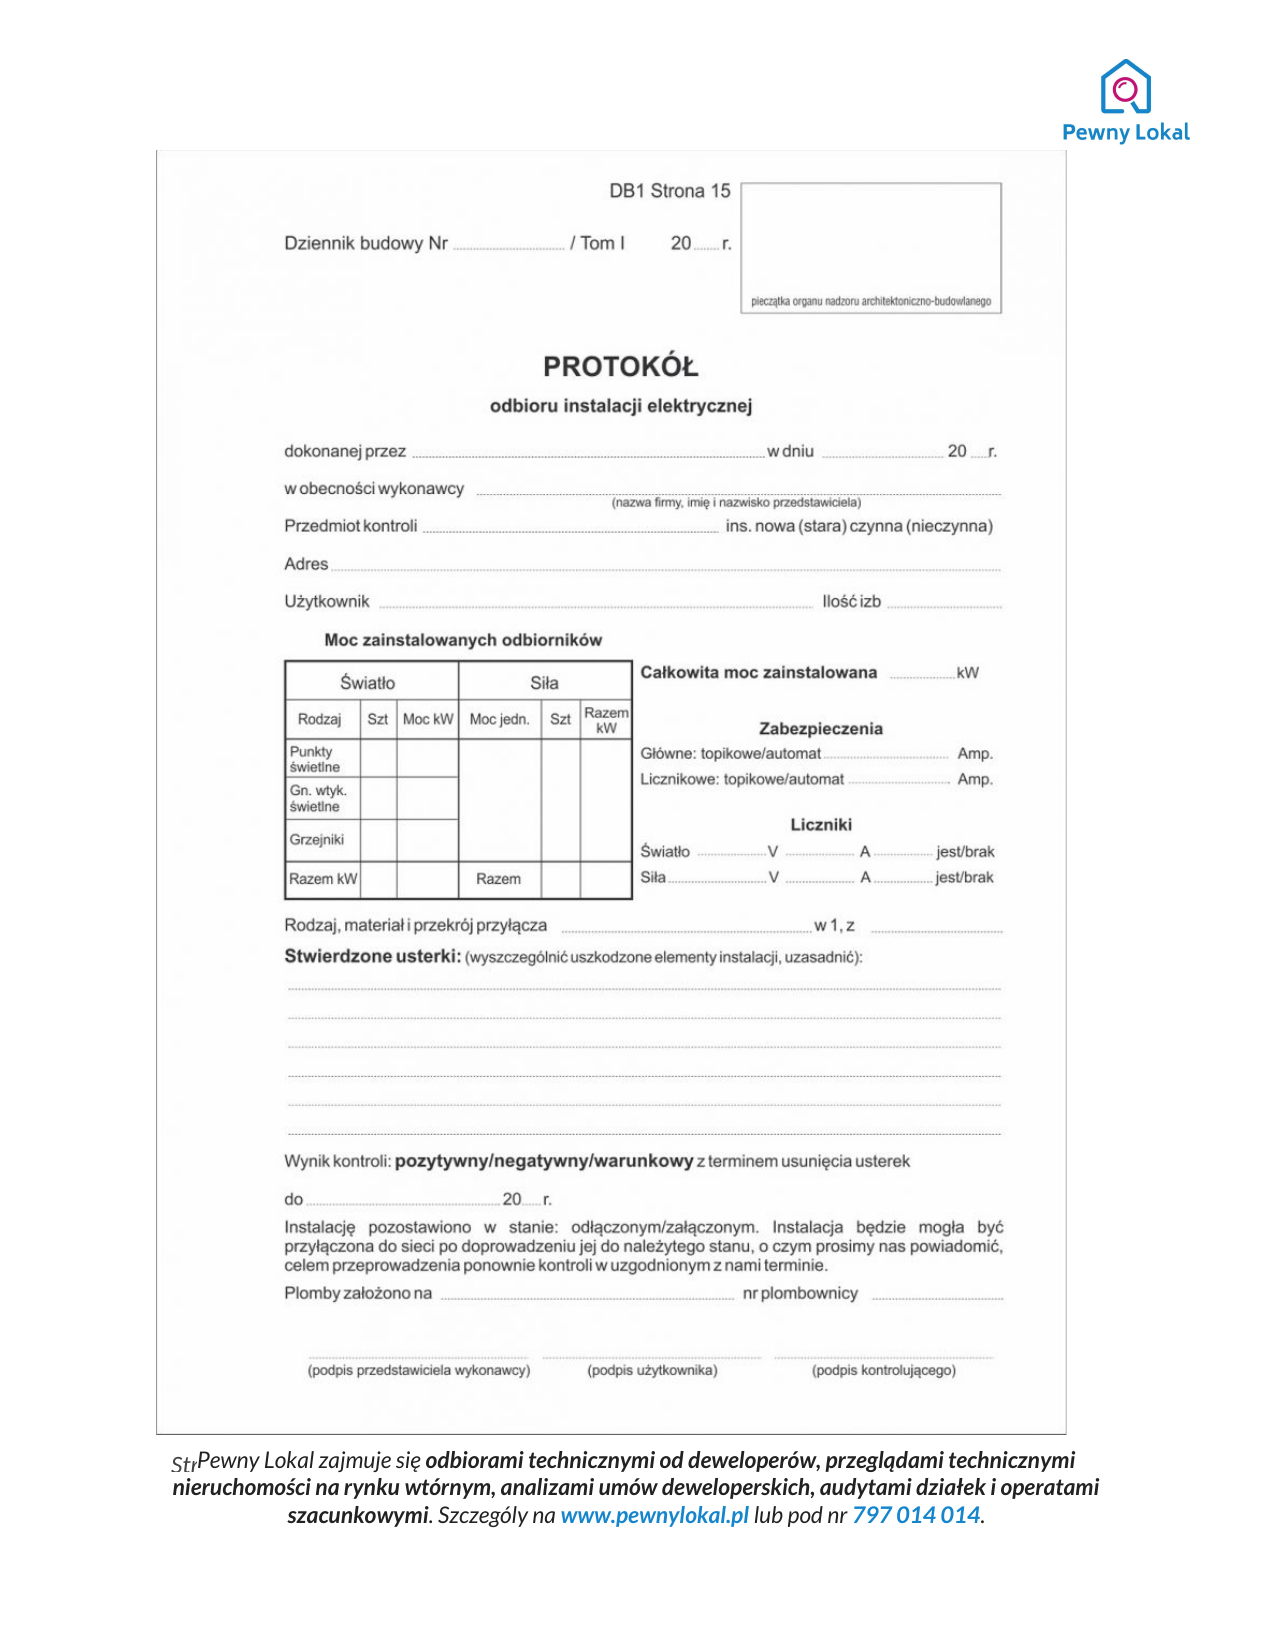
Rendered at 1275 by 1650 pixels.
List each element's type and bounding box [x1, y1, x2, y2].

picture [156, 150, 1067, 1435]
picture [1063, 59, 1191, 146]
